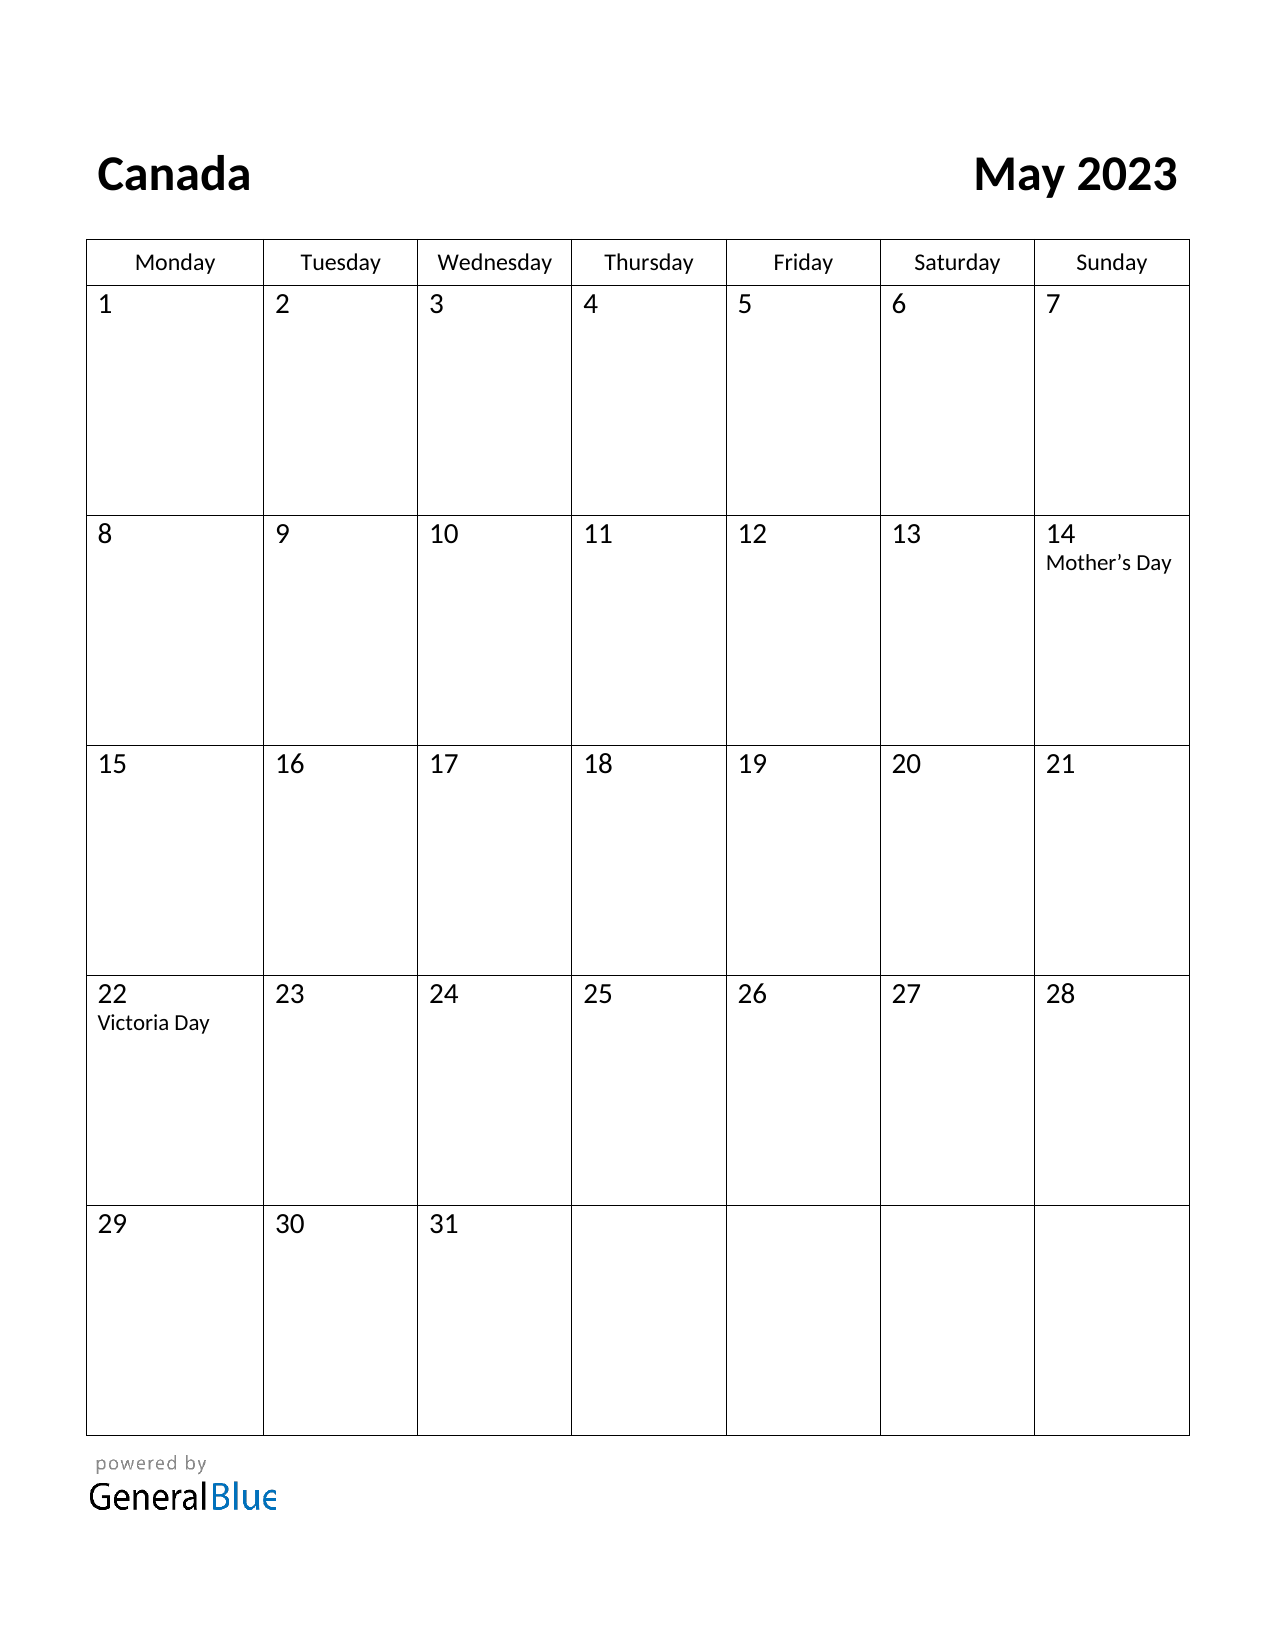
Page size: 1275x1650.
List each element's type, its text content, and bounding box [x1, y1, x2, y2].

table_cell [418, 1008, 571, 1204]
table_cell 16 [264, 746, 417, 778]
table_cell 18 [572, 746, 726, 778]
table_cell Wednesday [418, 240, 571, 284]
table_cell [87, 548, 263, 744]
table_cell [572, 548, 726, 744]
table_header Canada [86, 105, 572, 239]
table_cell [87, 778, 263, 974]
table_cell 21 [1035, 746, 1189, 778]
table_cell [727, 548, 880, 744]
table_cell [87, 1238, 263, 1434]
table_cell Victoria Day [87, 1008, 263, 1204]
table_cell [264, 1008, 417, 1204]
table_cell [264, 318, 417, 514]
table_cell 3 [418, 286, 571, 318]
table_cell 6 [881, 286, 1034, 318]
table_cell 7 [1035, 286, 1189, 318]
table_cell [418, 318, 571, 514]
table_cell 23 [264, 976, 417, 1008]
table_cell Sunday [1035, 240, 1189, 284]
table_cell [727, 778, 880, 974]
table_cell [1035, 1206, 1189, 1238]
table_cell 22 [87, 976, 263, 1008]
table_cell [881, 1206, 1034, 1238]
table_cell 12 [727, 516, 880, 548]
table_cell Tuesday [264, 240, 417, 284]
table_cell [418, 1238, 571, 1434]
table_cell 31 [418, 1206, 571, 1238]
table_cell 24 [418, 976, 571, 1008]
table_cell [1035, 1008, 1189, 1204]
table_cell 28 [1035, 976, 1189, 1008]
table_cell 14 [1035, 516, 1189, 548]
table_cell [881, 1008, 1034, 1204]
table_cell [572, 1238, 726, 1434]
table_cell 8 [87, 516, 263, 548]
table_cell [418, 548, 571, 744]
table_cell 9 [264, 516, 417, 548]
table_cell [1035, 778, 1189, 974]
table_cell [881, 778, 1034, 974]
table_cell [881, 1238, 1034, 1434]
table_cell [86, 1436, 1189, 1534]
table_cell 27 [881, 976, 1034, 1008]
table_cell [727, 318, 880, 514]
table_cell Monday [87, 240, 263, 284]
table_cell [1035, 1238, 1189, 1434]
table_cell [572, 1206, 726, 1238]
table_cell 10 [418, 516, 571, 548]
table_cell [881, 318, 1034, 514]
table_cell 1 [87, 286, 263, 318]
table_cell Friday [727, 240, 880, 284]
table_cell 2 [264, 286, 417, 318]
table_cell [264, 778, 417, 974]
table_cell 5 [727, 286, 880, 318]
table_cell [727, 1206, 880, 1238]
table_cell [264, 548, 417, 744]
table_cell [572, 318, 726, 514]
table_cell 29 [87, 1206, 263, 1238]
table_cell [87, 318, 263, 514]
table_header May 2023 [572, 105, 1189, 239]
table_cell 17 [418, 746, 571, 778]
table_cell 13 [881, 516, 1034, 548]
table_cell 20 [881, 746, 1034, 778]
table_cell [264, 1238, 417, 1434]
table_cell [727, 1238, 880, 1434]
table_cell [1035, 318, 1189, 514]
picture [88, 1452, 276, 1515]
table_cell Mother’s Day [1035, 548, 1189, 744]
table_cell 4 [572, 286, 726, 318]
table_cell [572, 778, 726, 974]
table_cell Saturday [881, 240, 1034, 284]
table_cell Thursday [572, 240, 726, 284]
table_cell 19 [727, 746, 880, 778]
table_cell [572, 1008, 726, 1204]
table_cell [418, 778, 571, 974]
table_cell 26 [727, 976, 880, 1008]
table_cell 25 [572, 976, 726, 1008]
table_cell 11 [572, 516, 726, 548]
table_cell [881, 548, 1034, 744]
table_cell [727, 1008, 880, 1204]
table_cell 30 [264, 1206, 417, 1238]
table_cell 15 [87, 746, 263, 778]
